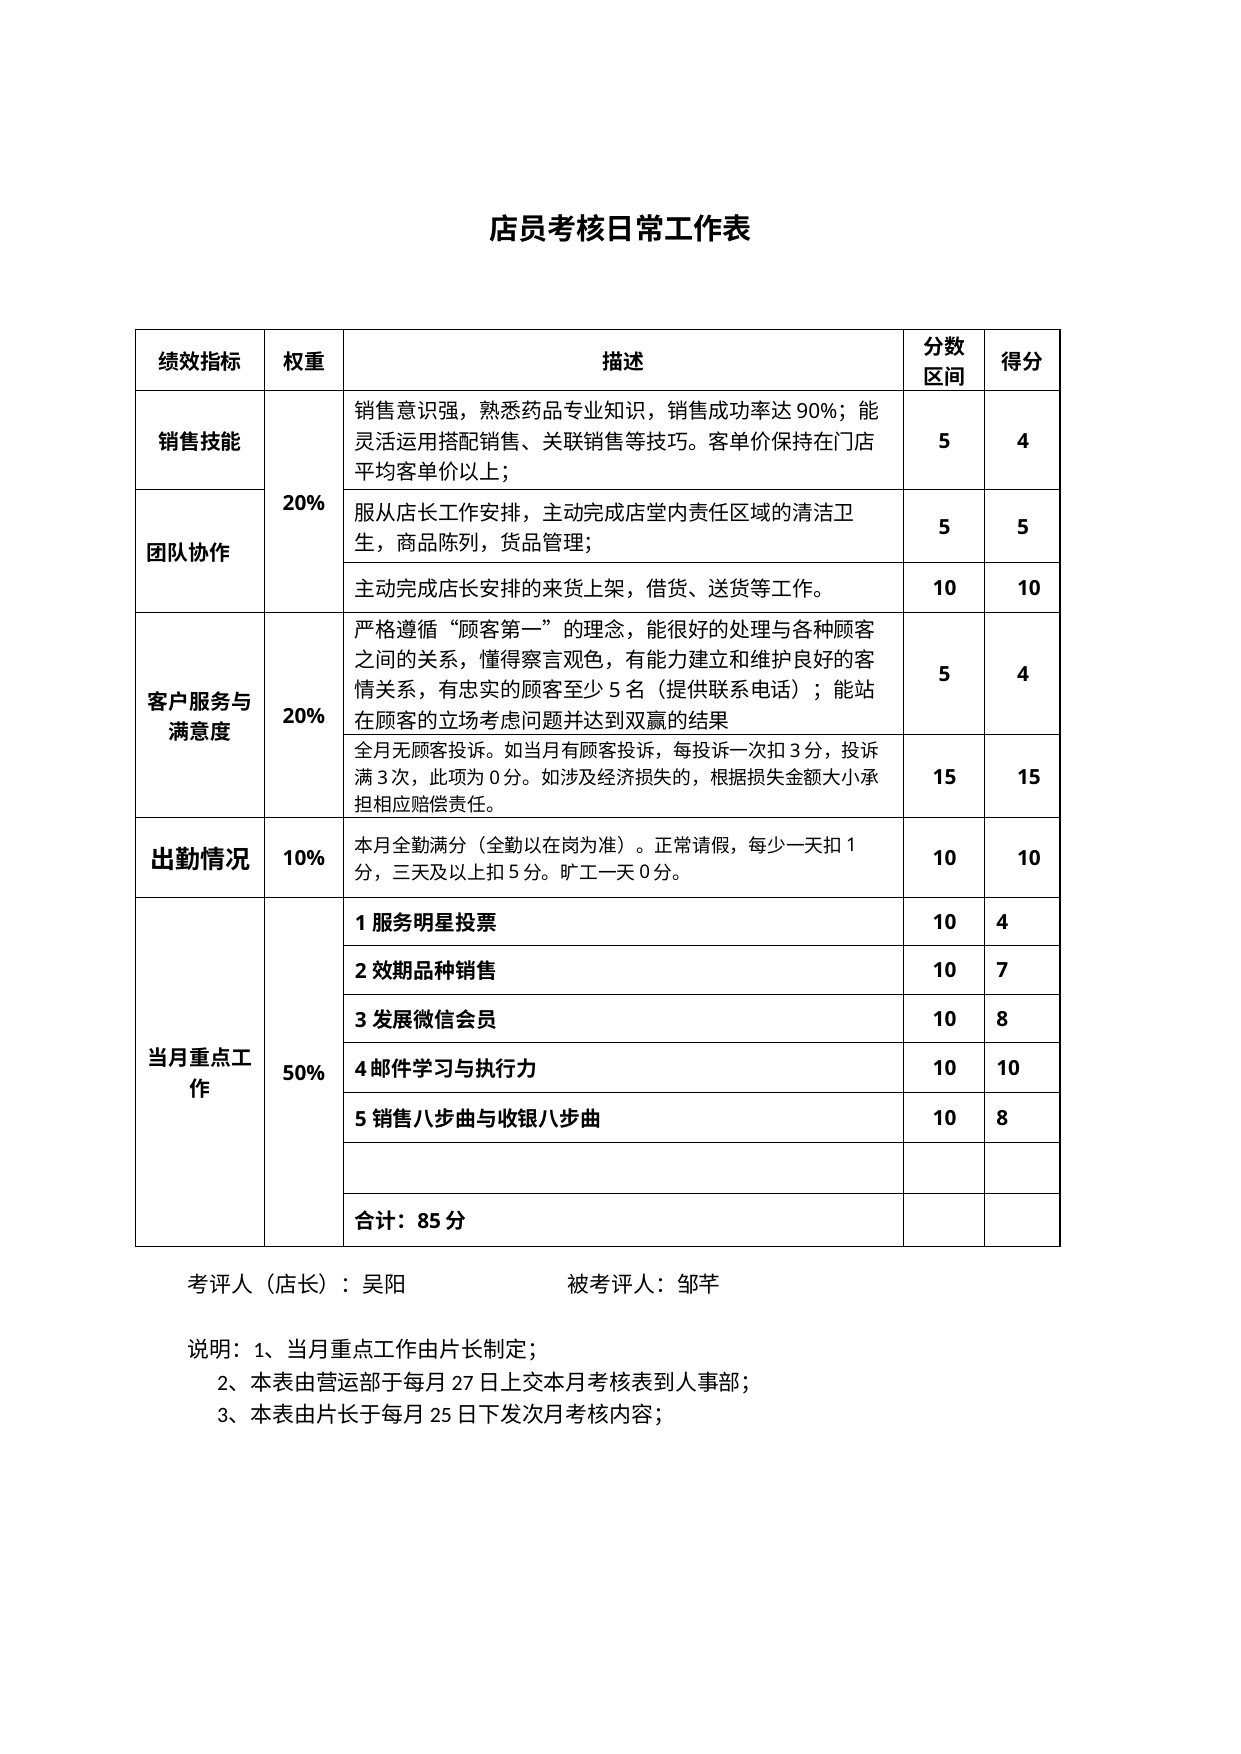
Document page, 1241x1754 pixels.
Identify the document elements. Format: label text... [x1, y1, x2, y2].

table_header 描述 [344, 330, 903, 390]
table_cell [904, 1143, 984, 1193]
table_header 绩效指标 [136, 330, 264, 390]
table_cell 10 [904, 946, 984, 994]
table_cell 10 [985, 1043, 1059, 1092]
table_cell 合计：85分 [344, 1194, 903, 1246]
table_cell [344, 1143, 903, 1193]
table_cell 1 服务明星投票 [344, 898, 903, 945]
table_cell 5 销售八步曲与收银八步曲 [344, 1093, 903, 1142]
table_cell 50% [265, 898, 343, 1246]
table_cell 当月重点工作 [136, 898, 264, 1246]
table_cell 10 [904, 1043, 984, 1092]
table_cell 10 [904, 995, 984, 1042]
table_cell 10 [985, 818, 1059, 897]
table_cell 20% [265, 613, 343, 817]
table_header 权重 [265, 330, 343, 390]
table_cell 销售技能 [136, 391, 264, 489]
table_cell 团队协作 [136, 490, 264, 612]
table_cell 4 [985, 391, 1059, 489]
text 说明：1、当月重点工作由片长制定； [187, 1332, 1053, 1364]
table_cell 10 [904, 563, 984, 612]
table_cell 15 [985, 735, 1059, 817]
table_cell 4 [985, 898, 1059, 945]
text 店员考核日常工作表 [187, 194, 1053, 259]
table_cell [904, 1194, 984, 1246]
table_header 分数 区间 [904, 330, 984, 390]
table_cell 7 [985, 946, 1059, 994]
table_cell 5 [985, 490, 1059, 562]
table_cell 5 [904, 490, 984, 562]
table_cell 15 [904, 735, 984, 817]
table_cell 10 [904, 898, 984, 945]
table_cell 主动完成店长安排的来货上架，借货、送货等工作。 [344, 563, 903, 612]
table_cell 服从店长工作安排，主动完成店堂内责任区域的清洁卫生，商品陈列，货品管理； [344, 490, 903, 562]
table_cell 8 [985, 1093, 1059, 1142]
table_cell 5 [904, 391, 984, 489]
table_cell 全月无顾客投诉。如当月有顾客投诉，每投诉一次扣3分，投诉满3次，此项为0分。如涉及经济损失的，根据损失金额大小承担相应赔偿责任。 [344, 735, 903, 817]
table_header 得分 [985, 330, 1059, 390]
text 3、本表由片长于每月25日下发次月考核内容； [187, 1397, 1053, 1429]
text 考评人（店长）：吴阳 被考评人：邹芊 [187, 1247, 1053, 1299]
table_cell 3 发展微信会员 [344, 995, 903, 1042]
table_cell 4 [985, 613, 1059, 734]
table_cell 10 [904, 1093, 984, 1142]
table_cell 2 效期品种销售 [344, 946, 903, 994]
table_cell 出勤情况 [136, 818, 264, 897]
table_cell 8 [985, 995, 1059, 1042]
table_cell 4邮件学习与执行力 [344, 1043, 903, 1092]
table_cell 20% [265, 391, 343, 612]
table_cell 销售意识强，熟悉药品专业知识，销售成功率达90%；能灵活运用搭配销售、关联销售等技巧。客单价保持在门店平均客单价以上； [344, 391, 903, 489]
table_cell 10% [265, 818, 343, 897]
table_cell 10 [985, 563, 1059, 612]
table_cell 客户服务与满意度 [136, 613, 264, 817]
table_cell [985, 1143, 1059, 1193]
table_cell 严格遵循“顾客第一”的理念，能很好的处理与各种顾客之间的关系，懂得察言观色，有能力建立和维护良好的客情关系，有忠实的顾客至少5名（提供联系电话）；能站在顾客的立场考虑问题并达到双赢的结果 [344, 613, 903, 734]
table_cell [985, 1194, 1059, 1246]
text 2、本表由营运部于每月27日上交本月考核表到人事部； [187, 1364, 1053, 1397]
table_cell 10 [904, 818, 984, 897]
table_cell 本月全勤满分（全勤以在岗为准）。正常请假，每少一天扣1分，三天及以上扣5分。旷工一天0分。 [344, 818, 903, 897]
table_cell 5 [904, 613, 984, 734]
